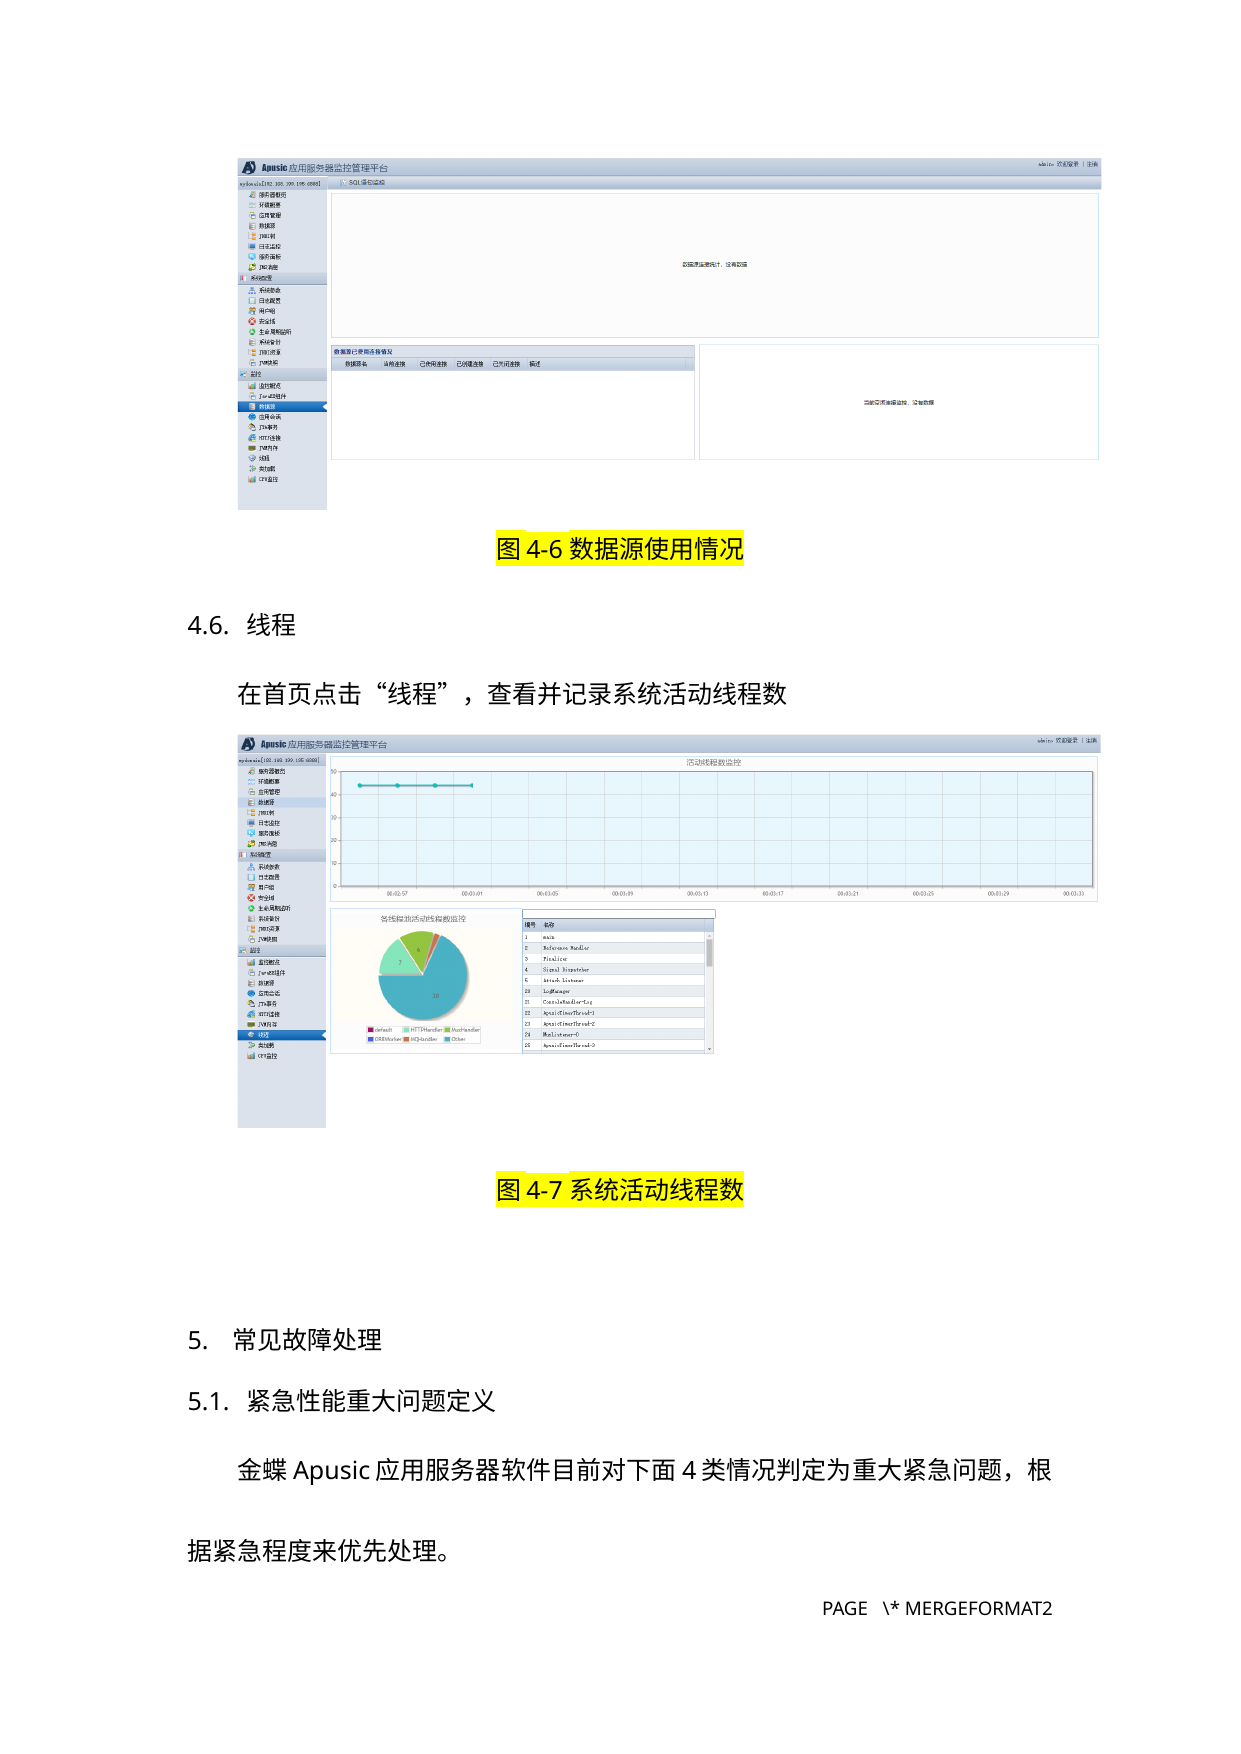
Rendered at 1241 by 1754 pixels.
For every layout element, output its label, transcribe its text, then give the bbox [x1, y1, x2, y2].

text 图4-6 数据源使用情况 [187, 515, 1053, 580]
text 图4-7 系统活动线程数 [187, 1156, 1053, 1221]
text 线程 [187, 605, 1053, 642]
text 紧急性能重大问题定义 [187, 1382, 1053, 1418]
picture [237, 157, 1102, 510]
text 在首页点击“线程”，查看并记录系统活动线程数 [187, 660, 1053, 725]
text 常见故障处理 [187, 1320, 1053, 1356]
text 金蝶Apusic应用服务器软件目前对下面4类情况判定为重大紧急问题，根据紧急程度来优先处理。 [187, 1436, 1053, 1582]
picture [237, 733, 1101, 1128]
